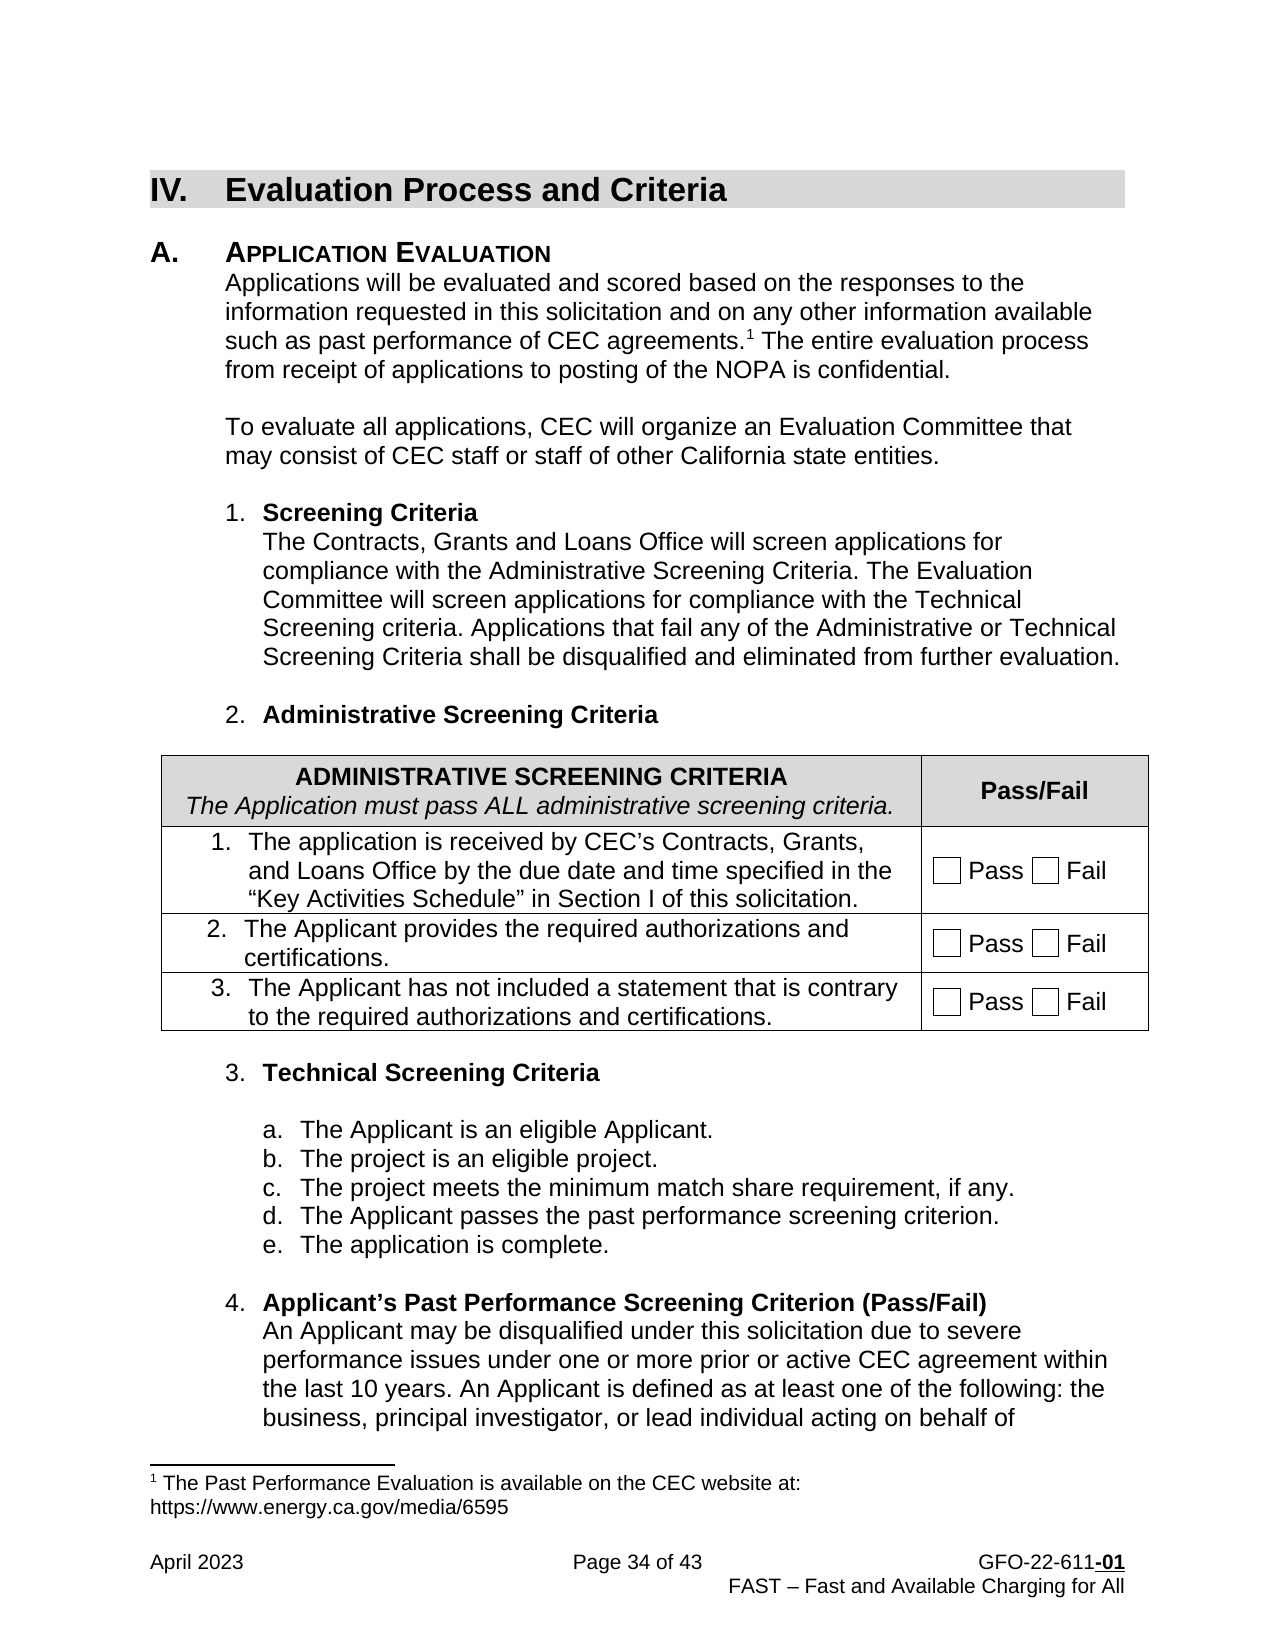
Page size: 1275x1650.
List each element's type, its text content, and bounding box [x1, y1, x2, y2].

table_cell Pass Fail [922, 827, 1148, 913]
list Applicant’s Past Performance Screening Criterion (Pass/Fail) [225, 1288, 1125, 1316]
table_cell The Applicant provides the required authorizations and certifications. [162, 914, 921, 972]
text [262, 1316, 1125, 1431]
list Technical Screening Criteria [225, 1058, 1125, 1086]
list The Applicant passes the past performance screening criterion. [262, 1201, 1125, 1230]
table_header Pass/Fail [922, 756, 1148, 826]
table_header ADMINISTRATIVE Screening Criteria The Application must pass ALL administrative screening criteria. [162, 756, 921, 826]
subtitle IV. Evaluation Process and Criteria [150, 170, 1125, 208]
subtitle Application Evaluation [150, 235, 1125, 268]
list The Applicant is an eligible Applicant. [262, 1115, 1125, 1144]
text Applications will be evaluated and scored based on the responses to the information requested in this solicitation and on any other information available such as past performance of CEC agreements. The entire evaluation process from receipt of applications to posting of the NOPA is confidential. [225, 268, 1125, 383]
text The Contracts, Grants and Loans Office will screen applications for compliance with the Administrative Screening Criteria. The Evaluation Committee will screen applications for compliance with the Technical Screening criteria. Applications that fail any of the Administrative or Technical Screening Criteria shall be disqualified and eliminated from further evaluation. [262, 527, 1125, 671]
text To evaluate all applications, CEC will organize an Evaluation Committee that may consist of CEC staff or staff of other California state entities. [225, 412, 1125, 469]
list Administrative Screening Criteria [225, 699, 1125, 728]
list The project is an eligible project. [262, 1144, 1125, 1173]
table_cell Pass Fail [922, 973, 1148, 1030]
table_cell Pass Fail [922, 914, 1148, 972]
list The application is complete. [262, 1230, 1125, 1259]
table_cell The Applicant has not included a statement that is contrary to the required authorizations and certifications. [162, 973, 921, 1030]
list The project meets the minimum match share requirement, if any. [262, 1173, 1125, 1201]
table_cell The application is received by CEC’s Contracts, Grants, and Loans Office by the due date and time specified in the “Key Activities Schedule” in Section I of this solicitation. [162, 827, 921, 913]
list Screening Criteria [225, 498, 1125, 527]
